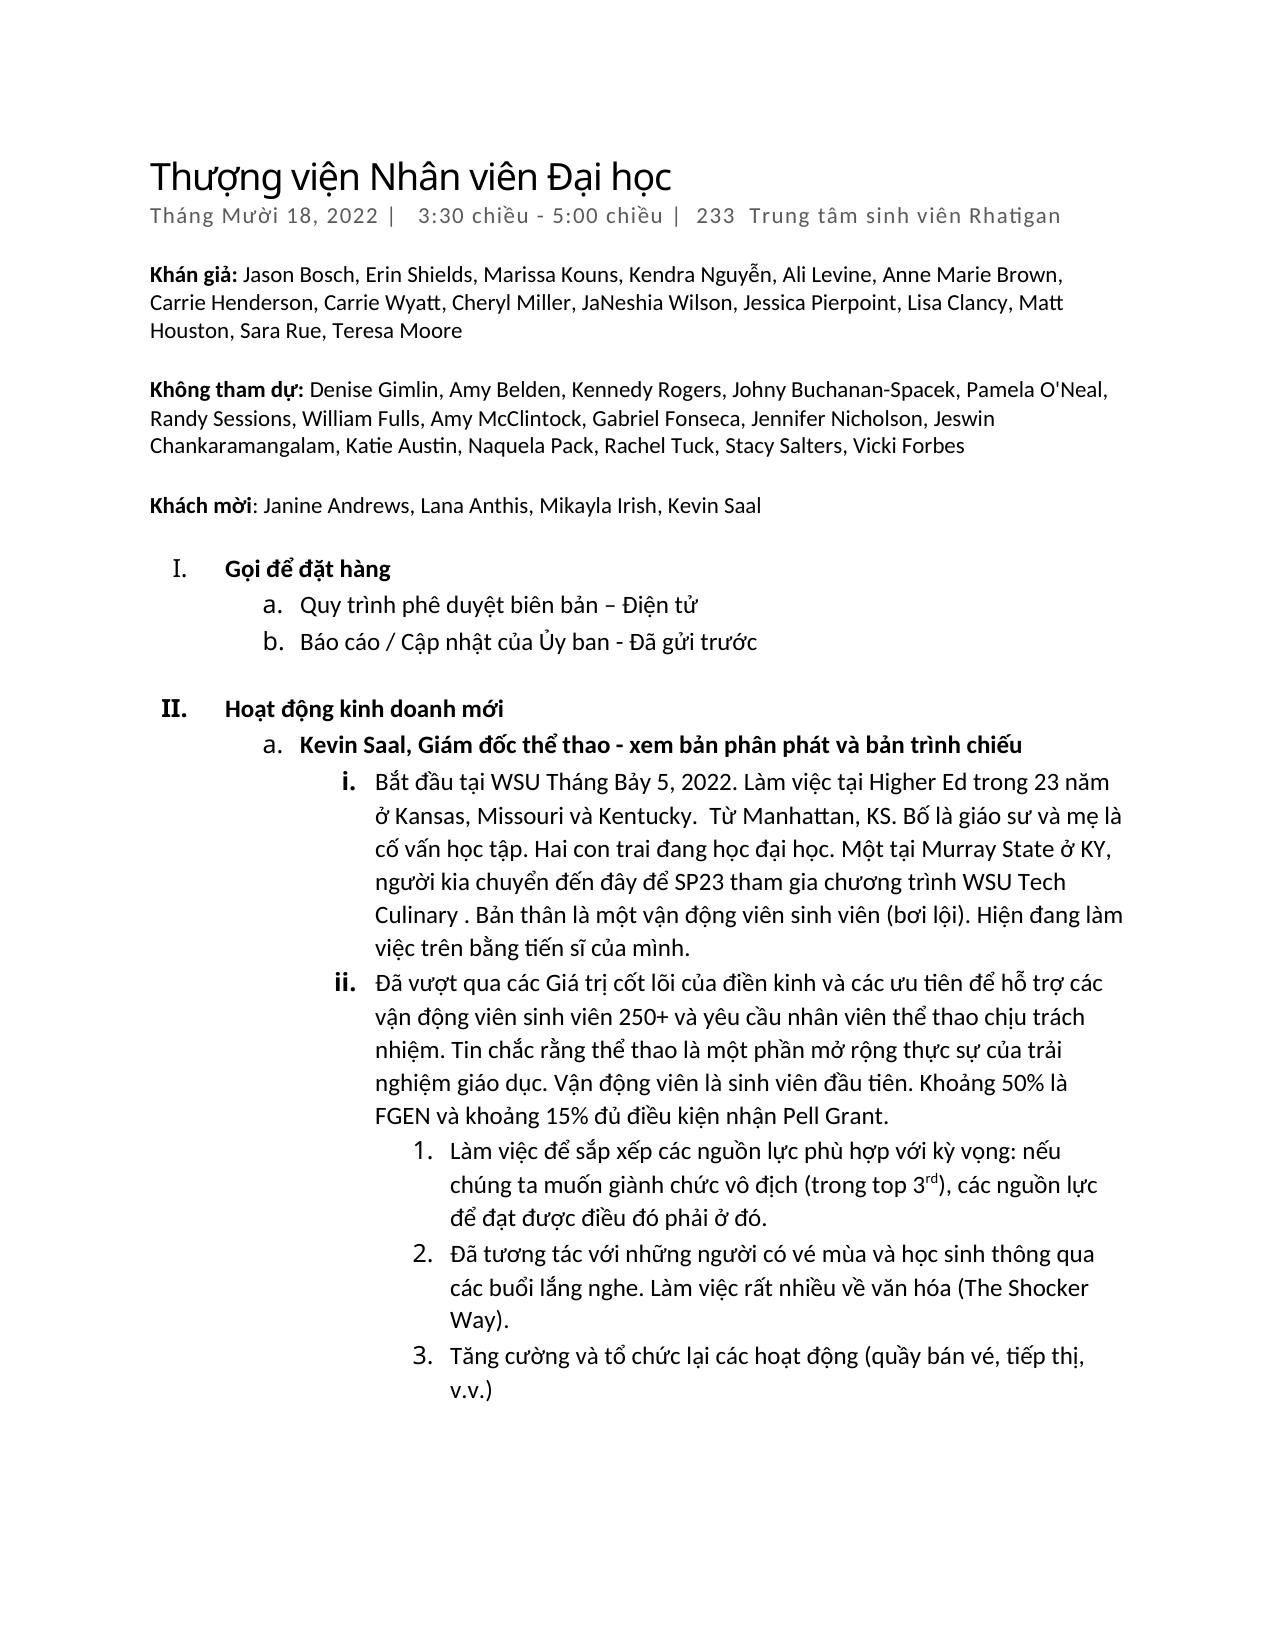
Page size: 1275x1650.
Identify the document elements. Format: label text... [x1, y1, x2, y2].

list Tăng cường và tổ chức lại các hoạt động (quầy bán vé, tiếp thị, v.v.) [412, 1337, 1125, 1404]
list Đã vượt qua các Giá trị cốt lõi của điền kinh và các ưu tiên để hỗ trợ các vận động viên sinh viên 250+ và yêu cầu nhân viên thể thao chịu trách nhiệm. Tin chắc rằng thể thao là một phần mở rộng thực sự của trải nghiệm giáo dục. Vận động viên là sinh viên đầu tiên. Khoảng 50% là FGEN và khoảng 15% đủ điều kiện nhận Pell Grant. [356, 965, 1125, 1131]
list Làm việc để sắp xếp các nguồn lực phù hợp với kỳ vọng: nếu chúng ta muốn giành chức vô địch (trong top 3rd), các nguồn lực để đạt được điều đó phải ở đó. [412, 1133, 1125, 1233]
text Không tham dự: Denise Gimlin, Amy Belden, Kennedy Rogers, Johny Buchanan-Spacek, Pamela O'Neal, Randy Sessions, William Fulls, Amy McClintock, Gabriel Fonseca, Jennifer Nicholson, Jeswin Chankaramangalam, Katie Austin, Naquela Pack, Rachel Tuck, Stacy Salters, Vicki Forbes [150, 376, 1125, 460]
title Thượng viện Nhân viên Đại học [150, 150, 1125, 201]
list Kevin Saal, Giám đốc thể thao - xem bản phân phát và bản trình chiếu [262, 727, 1125, 761]
list Quy trình phê duyệt biên bản – Điện tử [262, 587, 1125, 621]
text Khán giả: Jason Bosch, Erin Shields, Marissa Kouns, Kendra Nguyễn, Ali Levine, Anne Marie Brown, Carrie Henderson, Carrie Wyatt, Cheryl Miller, JaNeshia Wilson, Jessica Pierpoint, Lisa Clancy, Matt Houston, Sara Rue, Teresa Moore [150, 260, 1125, 344]
list Báo cáo / Cập nhật của Ủy ban - Đã gửi trước [262, 624, 1125, 688]
list Bắt đầu tại WSU Tháng Bảy 5, 2022. Làm việc tại Higher Ed trong 23 năm ở Kansas, Missouri và Kentucky. Từ Manhattan, KS. Bố là giáo sư và mẹ là cố vấn học tập. Hai con trai đang học đại học. Một tại Murray State ở KY, người kia chuyển đến đây để SP23 tham gia chương trình WSU Tech Culinary . Bản thân là một vận động viên sinh viên (bơi lội). Hiện đang làm việc trên bằng tiến sĩ của mình. [356, 764, 1125, 962]
list Đã tương tác với những người có vé mùa và học sinh thông qua các buổi lắng nghe. Làm việc rất nhiều về văn hóa (The Shocker Way). [412, 1235, 1125, 1335]
text Khách mời: Janine Andrews, Lana Anthis, Mikayla Irish, Kevin Saal [150, 491, 1125, 519]
subtitle Tháng Mười 18, 2022 | 3:30 chiều - 5:00 chiều | 233 Trung tâm sinh viên Rhatigan [150, 201, 1125, 229]
list Gọi để đặt hàng [187, 550, 1125, 584]
list Hoạt động kinh doanh mới [187, 690, 1125, 724]
